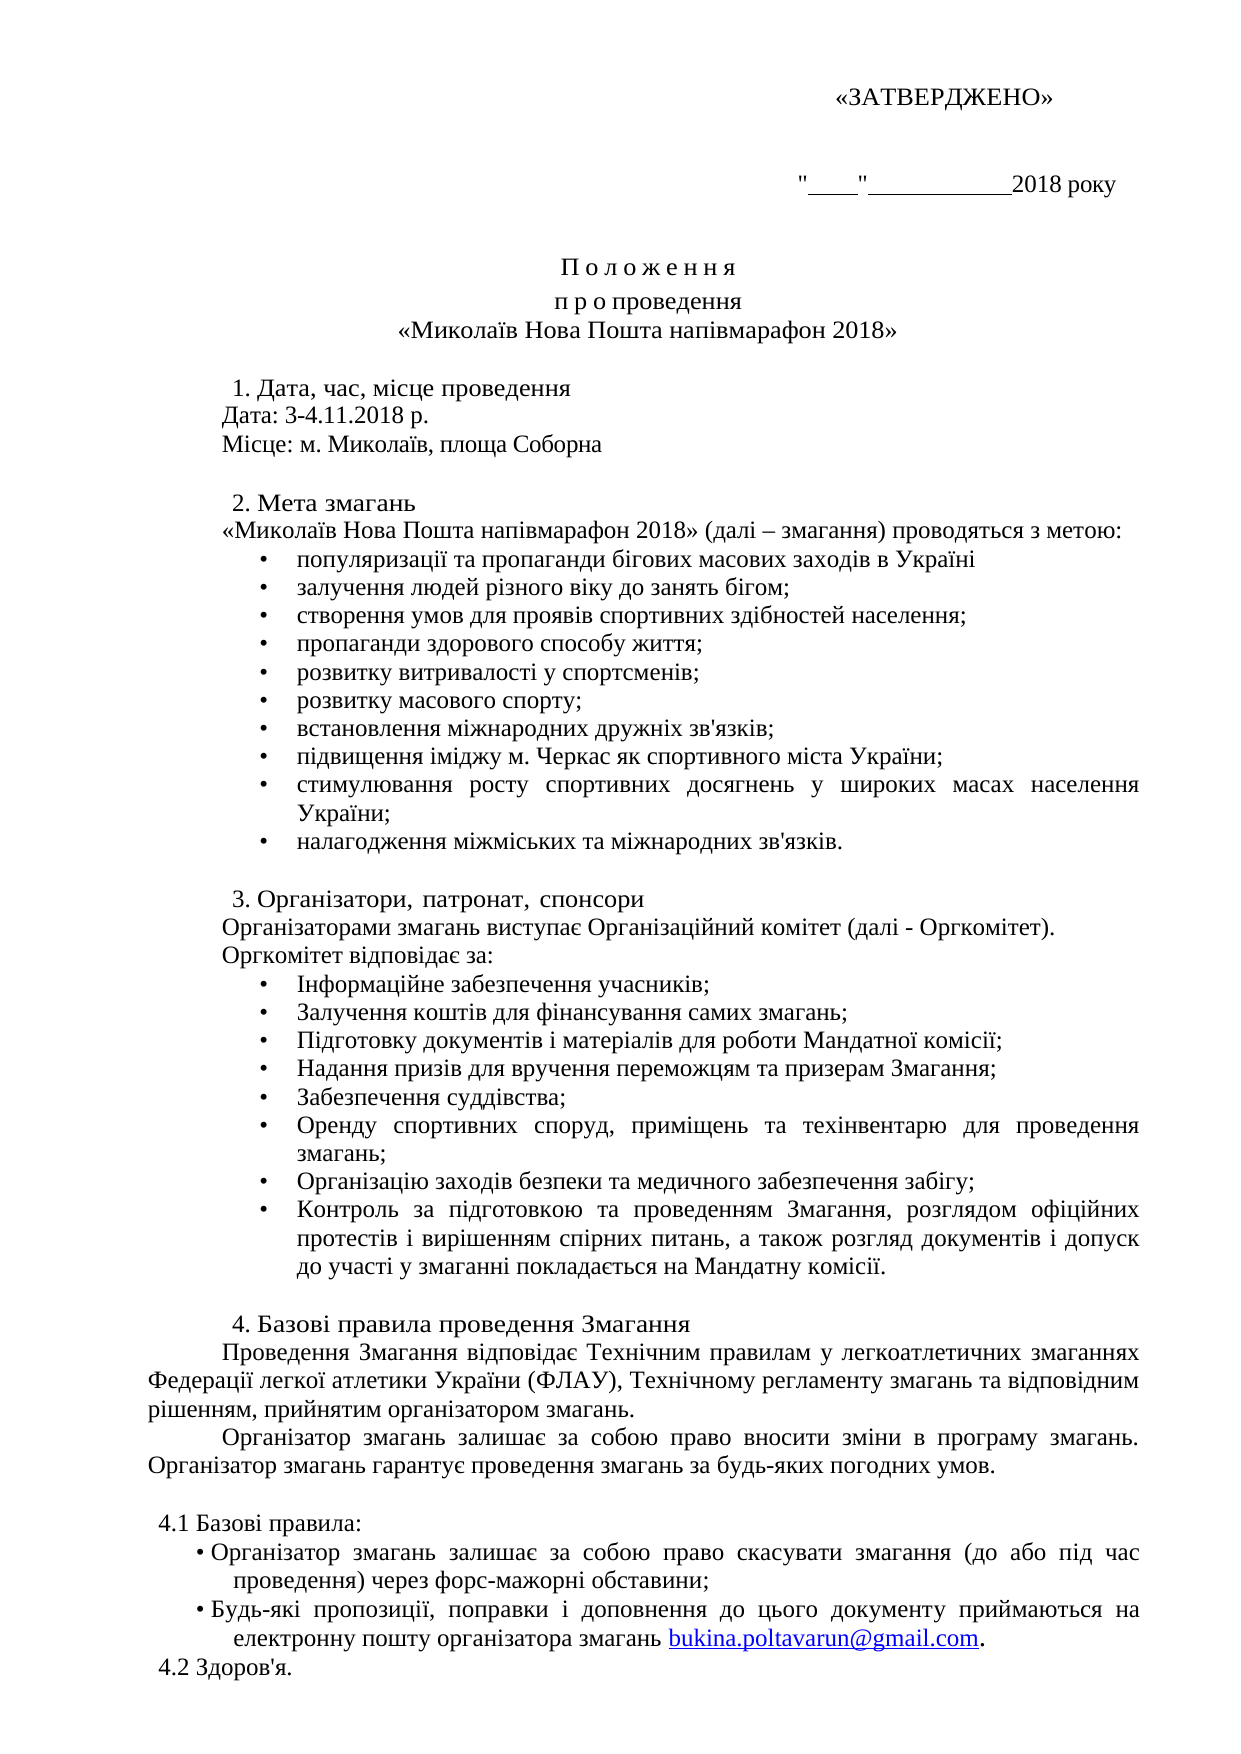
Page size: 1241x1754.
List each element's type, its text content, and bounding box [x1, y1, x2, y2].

list Оренду спортивних споруд, приміщень та техінвентарю для проведення змагань; [259, 1111, 1140, 1167]
text «Миколаїв Нова Пошта напівмарафон 2018» (далі – змагання) проводяться з метою: [148, 516, 1140, 544]
text пропроведення [156, 286, 1140, 315]
list популяризації та пропаганди бігових масових заходів в Україні [259, 544, 1140, 573]
list Дата, час, місце проведення [232, 373, 1140, 401]
list Базові правила: [158, 1508, 1140, 1537]
list Здоров'я. [158, 1652, 1140, 1681]
list Організацію заходів безпеки та медичного забезпечення забігу; [259, 1167, 1140, 1195]
text Проведення Змагання відповідає Технічним правилам у легкоатлетичних змаганнях Федерації легкої атлетики України (ФЛАУ), Технічному регламенту змагань та відповідним рішенням, прийнятим організатором змагань. [148, 1338, 1140, 1423]
list розвитку витривалості у спортсменів; [259, 657, 1140, 686]
text Місце: м. Миколаїв, площа Соборна [148, 429, 1140, 458]
text «ЗАТВЕРДЖЕНО» [158, 82, 1140, 111]
list Організатори, патронат, спонсори [232, 884, 1140, 913]
list налагодження міжміських та міжнародних зв'язків. [259, 827, 1140, 855]
text Організаторами змагань виступає Організаційний комітет (далі - Оргкомітет). [148, 913, 1140, 941]
list встановлення міжнародних дружніх зв'язків; [259, 714, 1140, 742]
list пропаганди здорового способу життя; [259, 629, 1140, 657]
list Базові правила проведення Змагання [232, 1309, 1140, 1338]
text " " 2018 року [774, 169, 1140, 197]
list підвищення іміджу м. Черкас як спортивного міста України; [259, 742, 1140, 770]
text «Миколаїв Нова Пошта напівмарафон 2018» [155, 315, 1140, 344]
text Організатор змагань залишає за собою право вносити зміни в програму змагань. Організатор змагань гарантує проведення змагань за будь-яких погодних умов. [148, 1423, 1140, 1479]
list Підготовку документів і матеріалів для роботи Мандатної комісії; [259, 1026, 1140, 1054]
list Контроль за підготовкою та проведенням Змагання, розглядом офіційних протестів і вирішенням спірних питань, а також розгляд документів і допуск до участі у змаганні покладається на Мандатну комісії. [259, 1195, 1140, 1280]
list Мета змагань [232, 488, 1140, 516]
list Будь-які пропозиції, поправки і доповнення до цього документу приймаються на електронну пошту організатора змагань bukina.poltavarun@gmail.com. [196, 1594, 1140, 1652]
list Надання призів для вручення переможцям та призерам Змагання; [259, 1054, 1140, 1082]
list стимулювання росту спортивних досягнень у широких масах населення України; [259, 770, 1140, 827]
list створення умов для проявів спортивних здібностей населення; [259, 601, 1140, 629]
text Дата: 3-4.11.2018 р. [148, 401, 1140, 429]
text Оргкомітет відповідає за: [148, 941, 1140, 969]
list залучення людей різного віку до занять бігом; [259, 573, 1140, 601]
list Залучення коштів для фінансування самих змагань; [259, 998, 1140, 1026]
list розвитку масового спорту; [259, 686, 1140, 714]
text Положення [156, 252, 1140, 281]
list Інформаційне забезпечення учасників; [259, 969, 1140, 998]
list Організатор змагань залишає за собою право скасувати змагання (до або під час проведення) через форс-мажорні обставини; [196, 1537, 1140, 1594]
list Забезпечення суддівства; [259, 1082, 1140, 1111]
